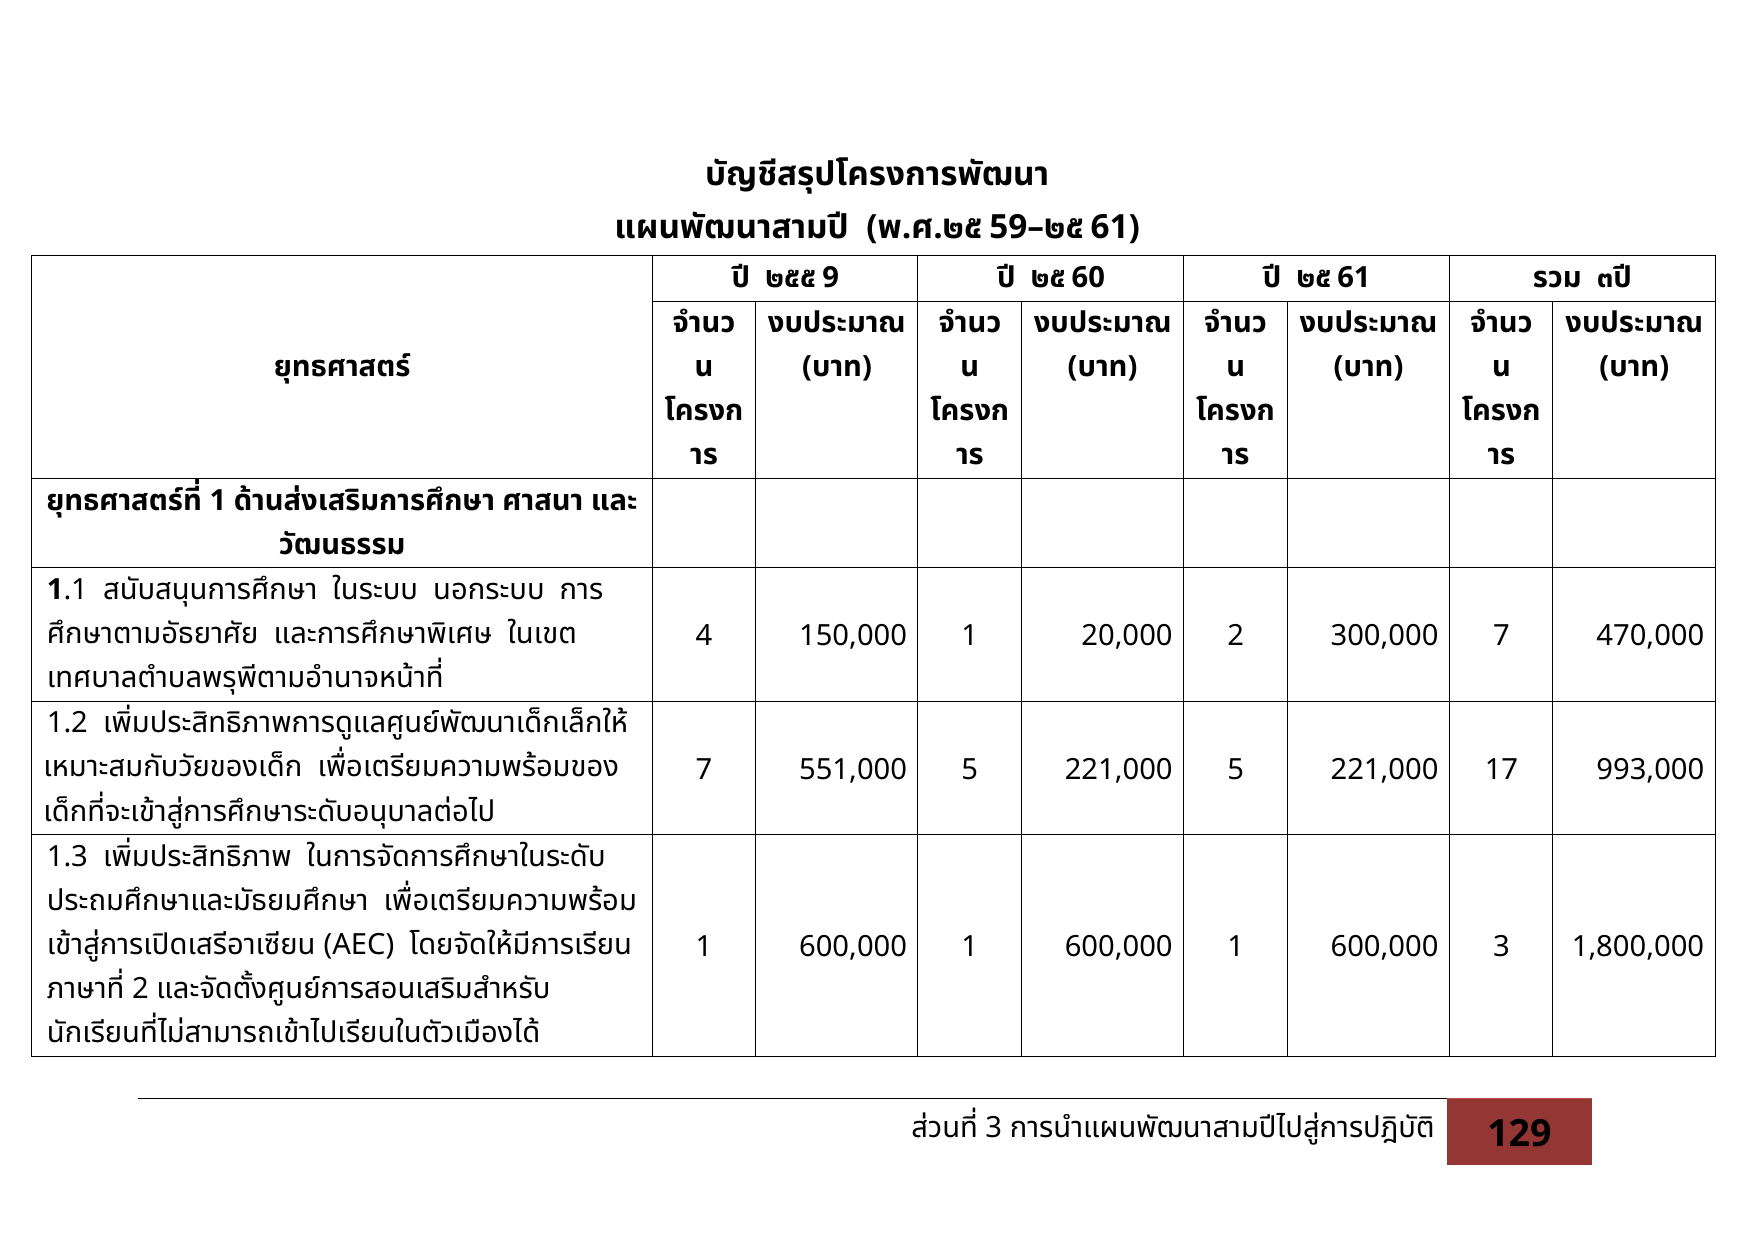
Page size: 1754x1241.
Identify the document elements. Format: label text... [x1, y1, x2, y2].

table_cell งบประมาณ (บาท) [1022, 302, 1183, 478]
table_header ปี ๒๕61 [1184, 256, 1449, 301]
table_header ยุทธศาสตร์ [32, 256, 652, 478]
table_cell จำนวน โครงการ [1450, 302, 1552, 478]
table_cell [1288, 479, 1449, 567]
table_cell 1 [653, 835, 755, 1056]
table_cell งบประมาณ (บาท) [756, 302, 917, 478]
table_cell [918, 479, 1021, 567]
table_cell 1 [1184, 835, 1287, 1056]
table_cell 7 [1450, 568, 1552, 701]
table_cell งบประมาณ (บาท) [1288, 302, 1449, 478]
table_cell 1.1 สนับสนุนการศึกษา ในระบบ นอกระบบ การศึกษาตามอัธยาศัย และการศึกษาพิเศษ ในเขตเทศบาลตำบลพรุพีตามอำนาจหน้าที่ [32, 568, 652, 701]
table_cell 1 [918, 835, 1021, 1056]
table_cell 1.2 เพิ่มประสิทธิภาพการดูแลศูนย์พัฒนาเด็กเล็กให้เหมาะสมกับวัยของเด็ก เพื่อเตรียมความพร้อมของเด็กที่จะเข้าสู่การศึกษาระดับอนุบาลต่อไป [32, 702, 652, 834]
table_cell 1,800,000 [1553, 835, 1715, 1056]
table_header ปี ๒๕60 [918, 256, 1183, 301]
table_cell จำนวน โครงการ [653, 302, 755, 478]
table_cell 2 [1184, 568, 1287, 701]
table_cell [1553, 479, 1715, 567]
table_header ปี ๒๕๕9 [653, 256, 917, 301]
table_cell 7 [653, 702, 755, 834]
table_cell [1450, 479, 1552, 567]
title บัญชีสรุปโครงการพัฒนา [150, 150, 1604, 200]
table_cell 4 [653, 568, 755, 701]
table_cell [756, 479, 917, 567]
table_cell จำนวน โครงการ [918, 302, 1021, 478]
title แผนพัฒนาสามปี (พ.ศ.๒๕59–๒๕61) [150, 202, 1604, 253]
table_cell 600,000 [1288, 835, 1449, 1056]
table_cell 600,000 [756, 835, 917, 1056]
table_cell [1022, 479, 1183, 567]
table_cell 3 [1450, 835, 1552, 1056]
table_cell 20,000 [1022, 568, 1183, 701]
table_cell ยุทธศาสตร์ที่ 1 ด้านส่งเสริมการศึกษา ศาสนา และวัฒนธรรม [32, 479, 652, 567]
table_cell 221,000 [1022, 702, 1183, 834]
table_cell 470,000 [1553, 568, 1715, 701]
table_cell [1184, 479, 1287, 567]
table_cell 600,000 [1022, 835, 1183, 1056]
table_cell 5 [1184, 702, 1287, 834]
table_cell 150,000 [756, 568, 917, 701]
table_cell งบประมาณ (บาท) [1553, 302, 1715, 478]
table_cell 17 [1450, 702, 1552, 834]
table_cell 993,000 [1553, 702, 1715, 834]
table_cell จำนวน โครงการ [1184, 302, 1287, 478]
table_cell 221,000 [1288, 702, 1449, 834]
table_cell [653, 479, 755, 567]
table_cell 1.3 เพิ่มประสิทธิภาพ ในการจัดการศึกษาในระดับประถมศึกษาและมัธยมศึกษา เพื่อเตรียมความพร้อมเข้าสู่การเปิดเสรีอาเซียน (AEC) โดยจัดให้มีการเรียนภาษาที่ 2 และจัดตั้งศูนย์การสอนเสริมสำหรับนักเรียนที่ไม่สามารถเข้าไปเรียนในตัวเมืองได้ [32, 835, 652, 1056]
table_header รวม ๓ปี [1450, 256, 1715, 301]
table_cell 551,000 [756, 702, 917, 834]
table_cell 5 [918, 702, 1021, 834]
table_cell 300,000 [1288, 568, 1449, 701]
table_cell 1 [918, 568, 1021, 701]
